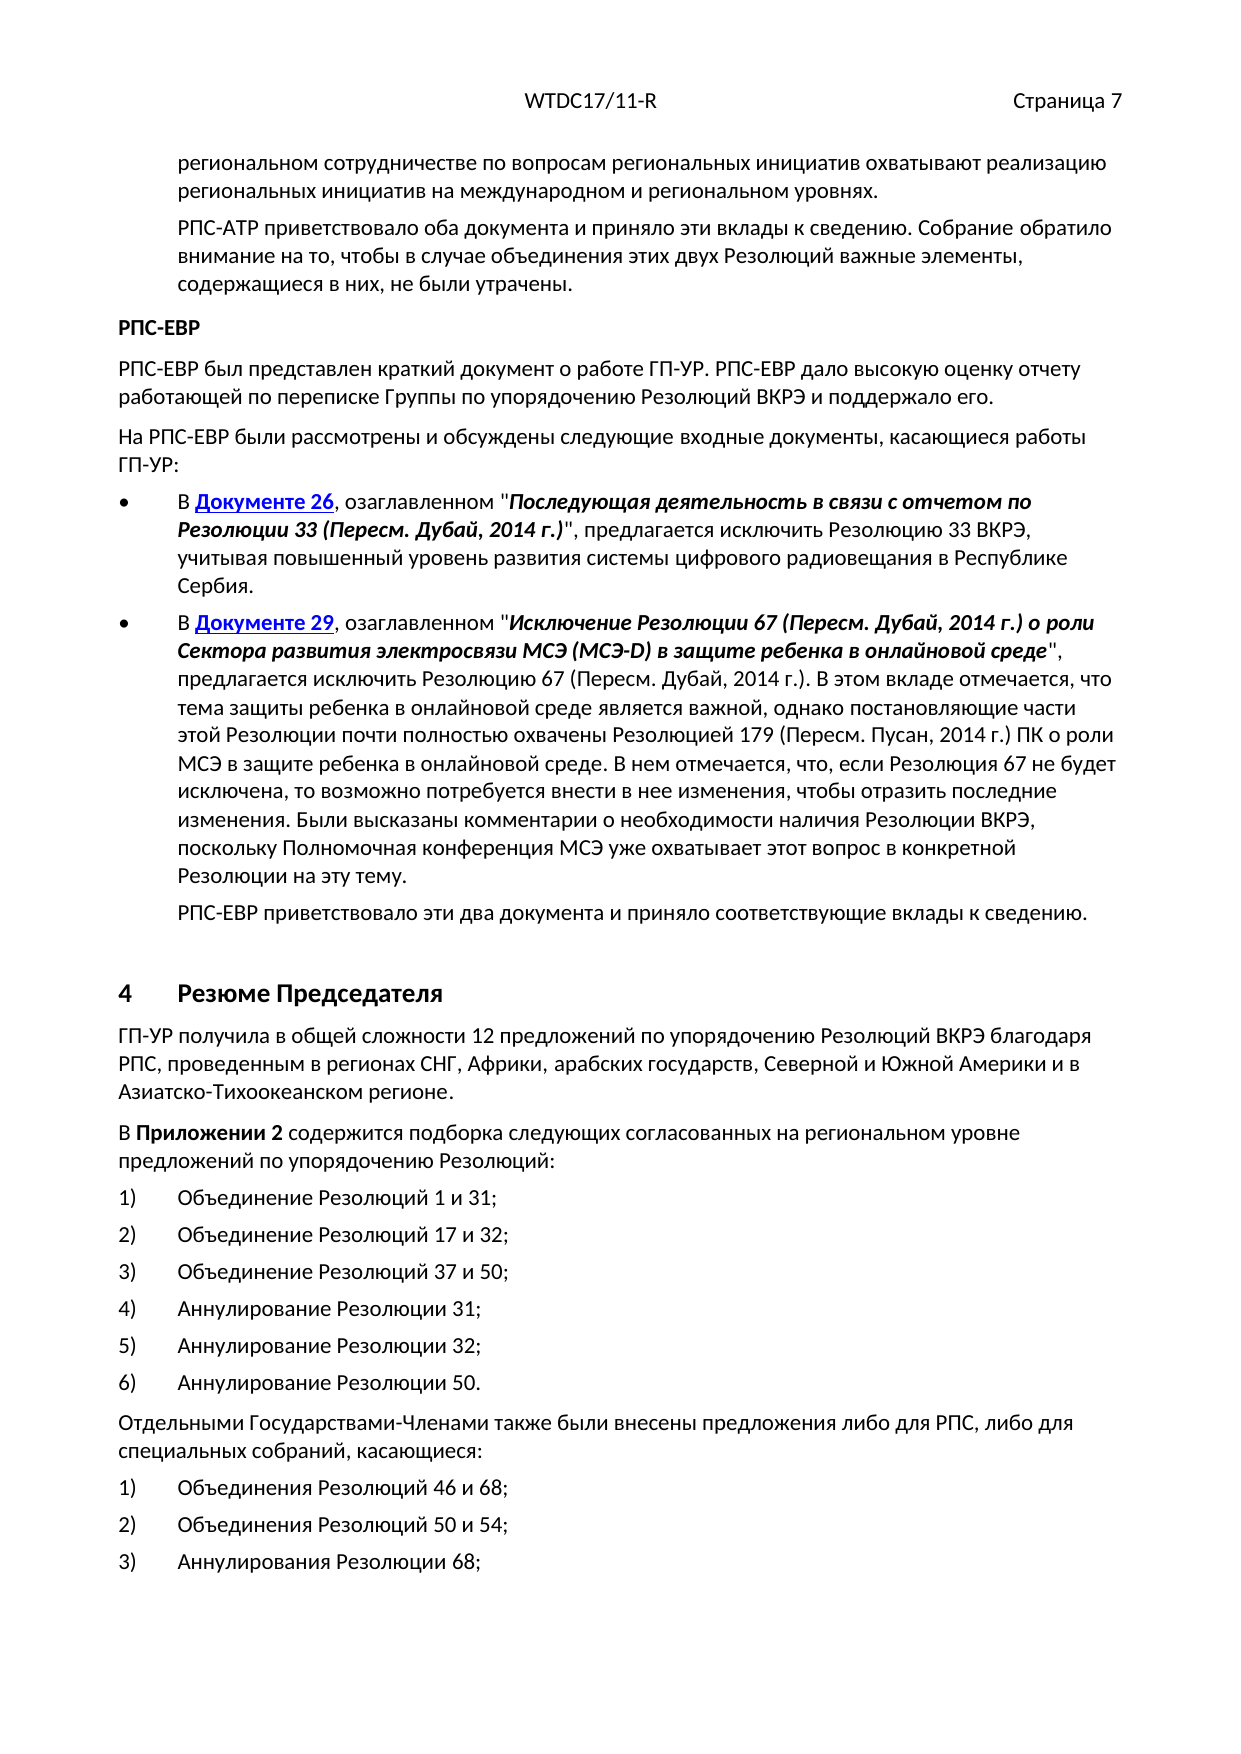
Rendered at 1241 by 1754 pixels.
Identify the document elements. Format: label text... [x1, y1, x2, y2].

text 3) Объединение Резолюций 37 и 50; [118, 1257, 1122, 1285]
text 3) Аннулирования Резолюции 68; [118, 1547, 1122, 1575]
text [118, 148, 1122, 204]
text РПС-АТР приветствовало оба документа и приняло эти вклады к сведению. Собрание обратило внимание на то, чтобы в случае объединения этих двух Резолюций важные элементы, содержащиеся в них, не были утрачены. [118, 213, 1122, 297]
text РПС-ЕВР был представлен краткий документ о работе ГП-УР. РПС-ЕВР дало высокую оценку отчету работающей по переписке Группы по упорядочению Резолюций ВКРЭ и поддержало его. [118, 354, 1122, 410]
text 1) Объединение Резолюций 1 и 31; [118, 1183, 1122, 1211]
text Отдельными Государствами-Членами также были внесены предложения либо для РПС, либо для специальных собраний, касающиеся: [118, 1408, 1122, 1464]
text 5) Аннулирование Резолюции 32; [118, 1331, 1122, 1359]
text В Приложении 2 содержится подборка следующих согласованных на региональном уровне предложений по упорядочению Резолюций: [118, 1118, 1122, 1174]
text РПС-ЕВР приветствовало эти два документа и приняло соответствующие вклады к сведению. [118, 898, 1122, 926]
subtitle РПС-ЕВР [118, 313, 1122, 341]
text 6) Аннулирование Резолюции 50. [118, 1368, 1122, 1396]
text На РПС-ЕВР были рассмотрены и обсуждены следующие входные документы, касающиеся работы ГП-УР: [118, 422, 1122, 478]
text 2) Объединение Резолюций 17 и 32; [118, 1220, 1122, 1248]
text ГП-УР получила в общей сложности 12 предложений по упорядочению Резолюций ВКРЭ благодаря РПС, проведенным в регионах СНГ, Африки, арабских государств, Северной и Южной Америки и в Азиатско-Тихоокеанском регионе. [118, 1021, 1122, 1105]
subtitle 4 Резюме Председателя [118, 976, 1122, 1009]
text • В Документе 29, озаглавленном "Исключение Резолюции 67 (Пересм. Дубай, 2014 г.) о роли Сектора развития электросвязи МСЭ (МСЭ-D) в защите ребенка в онлайновой среде", предлагается исключить Резолюцию 67 (Пересм. Дубай, 2014 г.). В этом вкладе отмечается, что тема защиты ребенка в онлайновой среде является важной, однако постановляющие части этой Резолюции почти полностью охвачены Резолюцией 179 (Пересм. Пусан, 2014 г.) ПК о роли МСЭ в защите ребенка в онлайновой среде. В нем отмечается, что, если Резолюция 67 не будет исключена, то возможно потребуется внести в нее изменения, чтобы отразить последние изменения. Были высказаны комментарии о необходимости наличия Резолюции ВКРЭ, поскольку Полномочная конференция МСЭ уже охватывает этот вопрос в конкретной Резолюции на эту тему. [118, 608, 1122, 889]
text 1) Объединения Резолюций 46 и 68; [118, 1473, 1122, 1501]
text 4) Аннулирование Резолюции 31; [118, 1294, 1122, 1322]
text 2) Объединения Резолюций 50 и 54; [118, 1510, 1122, 1538]
text • В Документе 26, озаглавленном "Последующая деятельность в связи с отчетом по Резолюции 33 (Пересм. Дубай, 2014 г.)", предлагается исключить Резолюцию 33 ВКРЭ, учитывая повышенный уровень развития системы цифрового радиовещания в Республике Сербия. [118, 487, 1122, 599]
